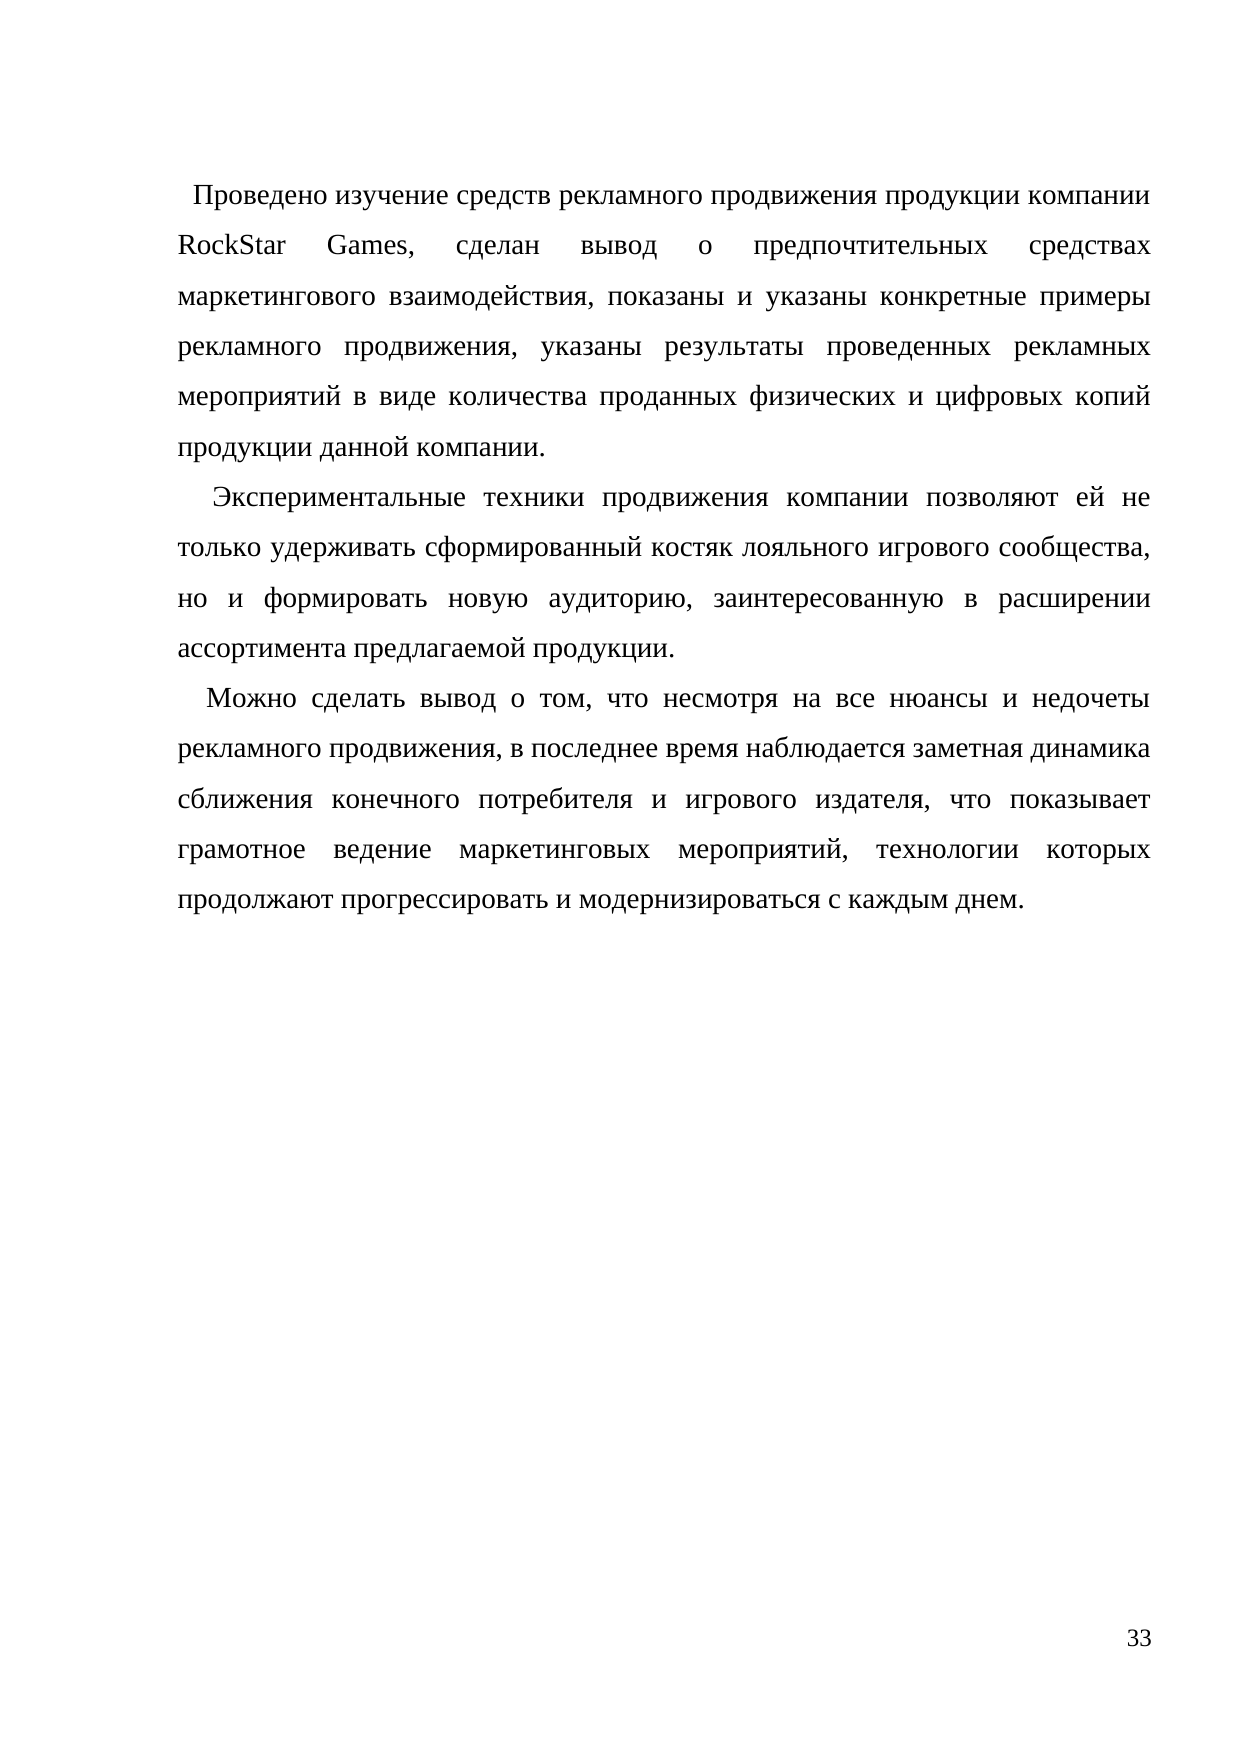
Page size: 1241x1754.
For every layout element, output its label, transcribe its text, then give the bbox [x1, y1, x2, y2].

text Экспериментальные техники продвижения компании позволяют ей не только удерживать сформированный костяк лояльного игрового сообщества, но и формировать новую аудиторию, заинтересованную в расширении ассортимента предлагаемой продукции. [177, 479, 1152, 663]
text Проведено изучение средств рекламного продвижения продукции компании RockStar Games, сделан вывод о предпочтительных средствах маркетингового взаимодействия, показаны и указаны конкретные примеры рекламного продвижения, указаны результаты проведенных рекламных мероприятий в виде количества проданных физических и цифровых копий продукции данной компании. [177, 177, 1152, 462]
text Можно сделать вывод о том, что несмотря на все нюансы и недочеты рекламного продвижения, в последнее время наблюдается заметная динамика сближения конечного потребителя и игрового издателя, что показывает грамотное ведение маркетинговых мероприятий, технологии которых продолжают прогрессировать и модернизироваться с каждым днем. [177, 680, 1152, 915]
